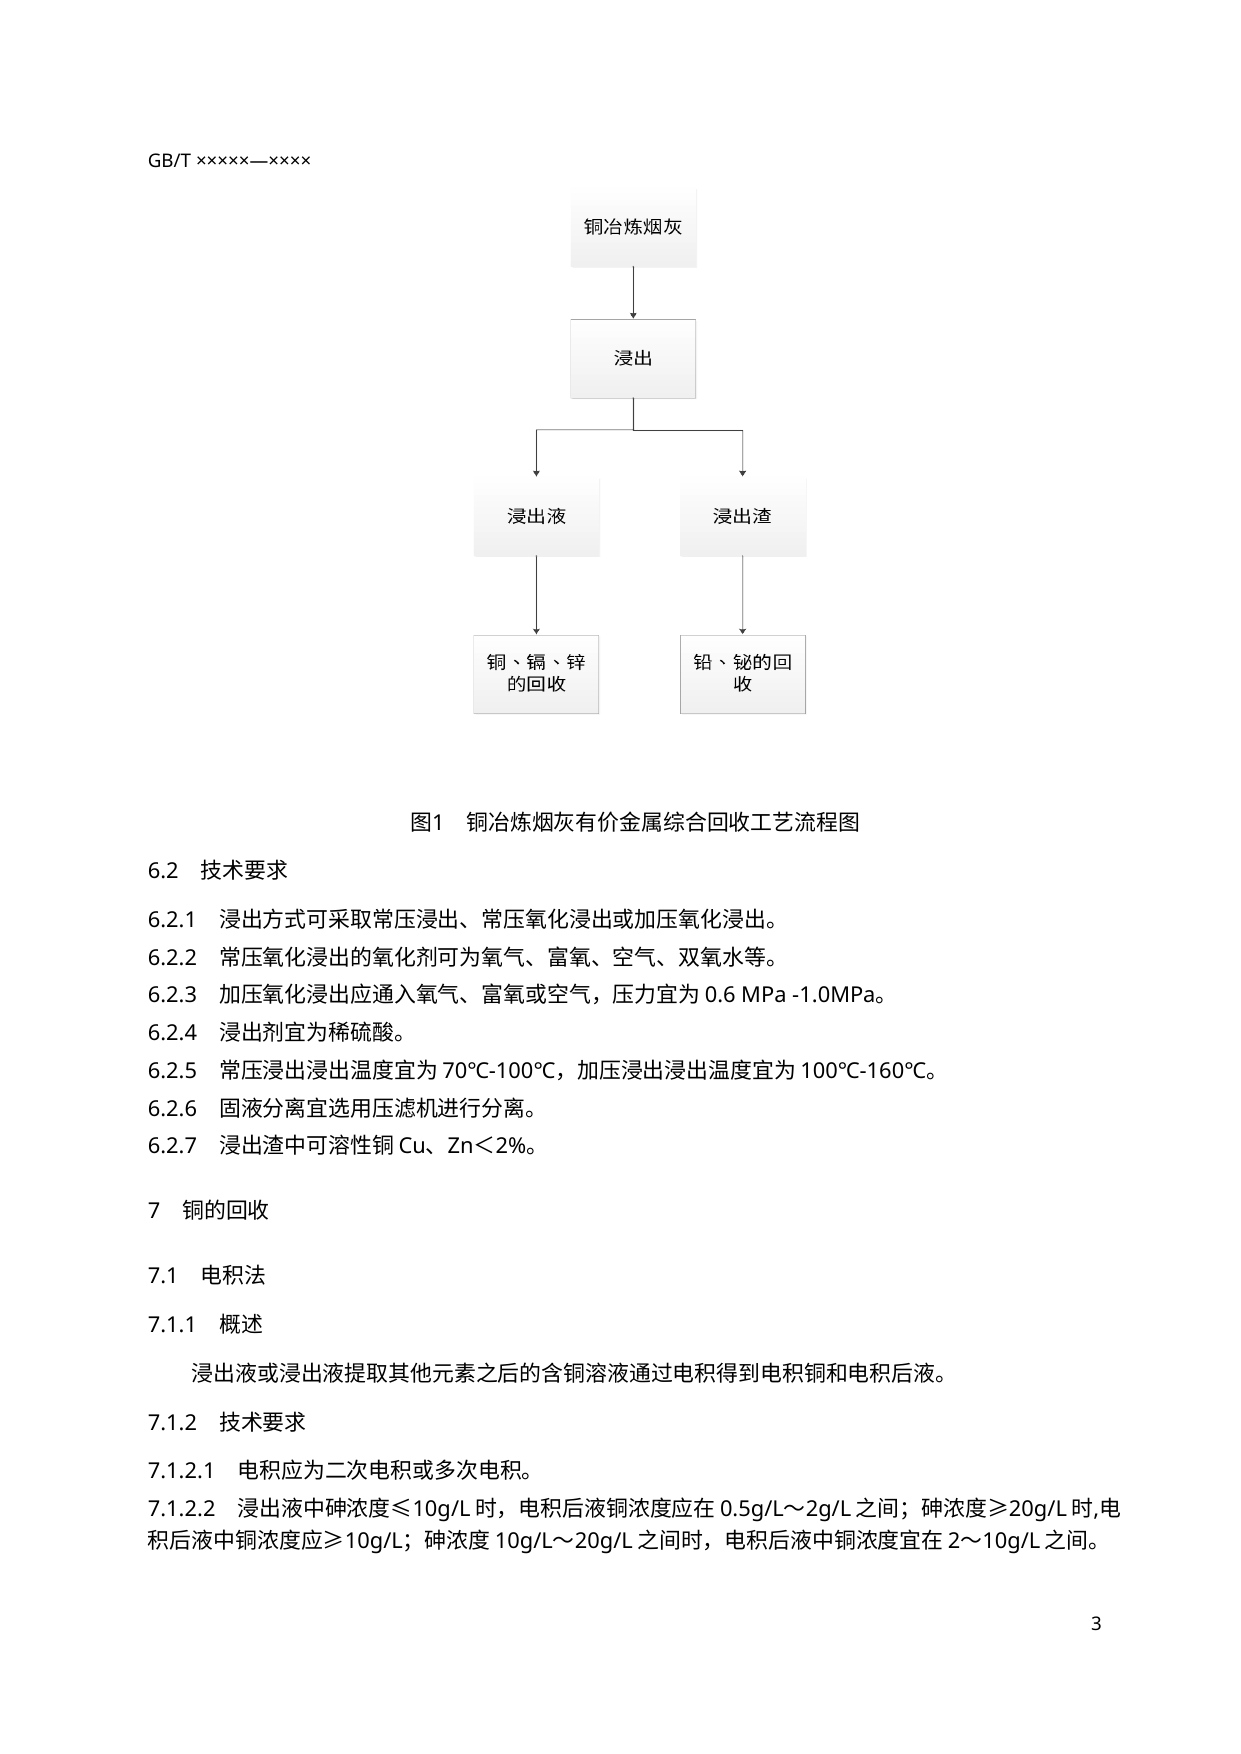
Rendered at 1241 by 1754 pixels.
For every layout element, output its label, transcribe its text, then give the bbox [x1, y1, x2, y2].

text 浸出方式可采取常压浸出、常压氧化浸出或加压氧化浸出。 [148, 902, 1122, 934]
text 浸出剂宜为稀硫酸。 [148, 1015, 1122, 1047]
text 常压浸出浸出温度宜为70℃-100℃，加压浸出浸出温度宜为100℃-160℃。 [148, 1053, 1122, 1085]
text 固液分离宜选用压滤机进行分离。 [148, 1090, 1122, 1123]
text 浸出渣中可溶性铜Cu、Zn＜2%。 [148, 1128, 1122, 1161]
list 电积法 [148, 1258, 1122, 1291]
text 浸出液中砷浓度≤10g/L时，电积后液铜浓度应在0.5g/L〜2g/L之间；砷浓度≥20g/L时,电积后液中铜浓度应≥10g/L；砷浓度10g/L〜20g/L之间时，电积后液中铜浓度宜在2〜10g/L之间。 [148, 1491, 1122, 1556]
text 概述 [148, 1307, 1122, 1339]
text 技术要求 [148, 1404, 1122, 1437]
text 电积应为二次电积或多次电积。 [148, 1453, 1122, 1486]
text 常压氧化浸出的氧化剂可为氧气、富氧、空气、双氧水等。 [148, 939, 1122, 972]
text 加压氧化浸出应通入氧气、富氧或空气，压力宜为0.6 MPa -1.0MPa。 [148, 977, 1122, 1010]
text 铜冶炼烟灰有价金属综合回收工艺流程图 [148, 804, 1122, 837]
text 铜的回收 [148, 1193, 1122, 1226]
list 技术要求 [148, 853, 1122, 886]
text 浸出液或浸出液提取其他元素之后的含铜溶液通过电积得到电积铜和电积后液。 [148, 1356, 1122, 1388]
